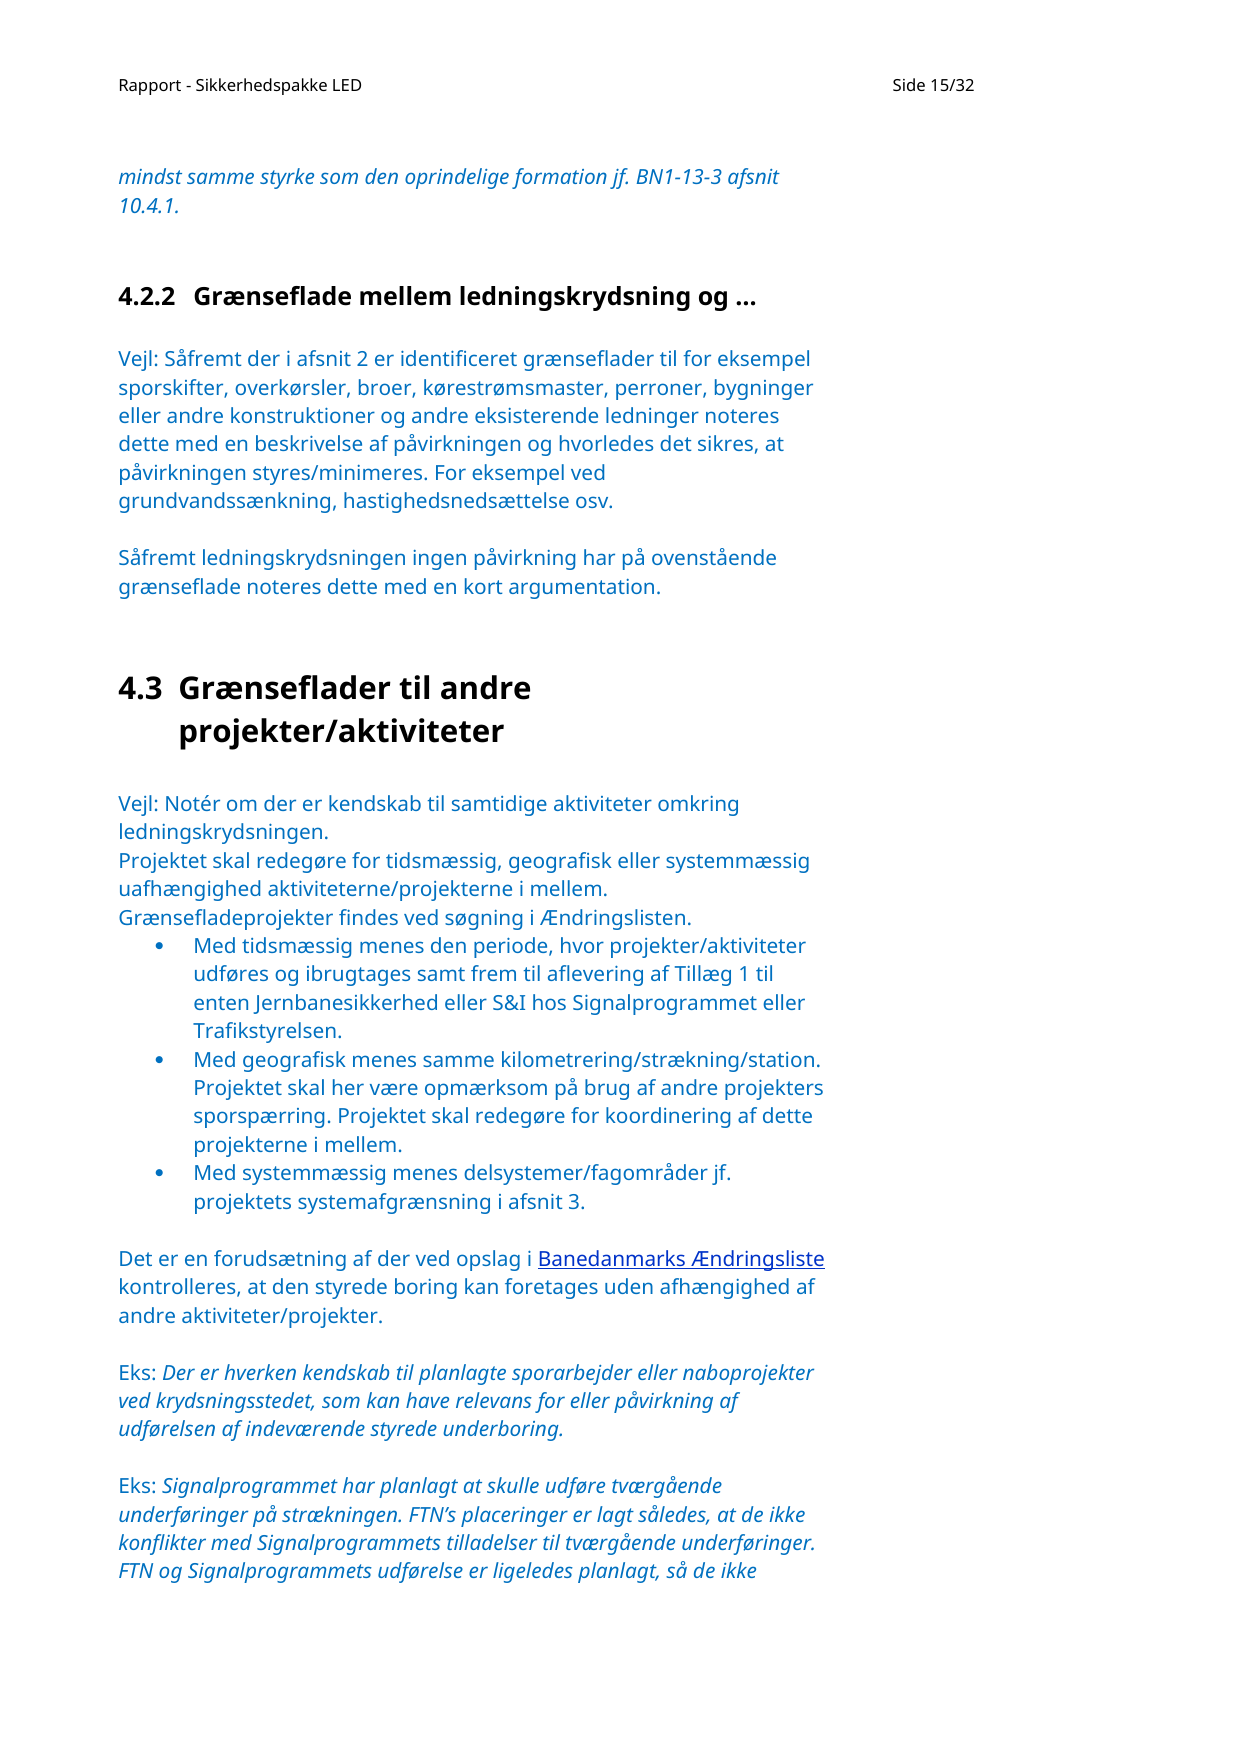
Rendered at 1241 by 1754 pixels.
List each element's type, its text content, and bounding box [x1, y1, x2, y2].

text Projektet skal redegøre for tidsmæssig, geografisk eller systemmæssig uafhængighed aktiviteterne/projekterne i mellem. Grænsefladeprojekter findes ved søgning i Ændringslisten. [118, 846, 827, 931]
text Vejl: Såfremt der i afsnit 2 er identificeret grænseflader til for eksempel sporskifter, overkørsler, broer, kørestrømsmaster, perroner, bygninger eller andre konstruktioner og andre eksisterende ledninger noteres dette med en beskrivelse af påvirkningen og hvorledes det sikres, at påvirkningen styres/minimeres. For eksempel ved grundvandssænkning, hastighedsnedsættelse osv. [118, 344, 827, 515]
list Med tidsmæssig menes den periode, hvor projekter/aktiviteter udføres og ibrugtages samt frem til aflevering af Tillæg 1 til enten Jernbanesikkerhed eller S&I hos Signalprogrammet eller Trafikstyrelsen. [156, 931, 827, 1045]
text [118, 162, 827, 219]
list Med geografisk menes samme kilometrering/strækning/station. Projektet skal her være opmærksom på brug af andre projekters sporspærring. Projektet skal redegøre for koordinering af dette projekterne i mellem. [156, 1045, 827, 1158]
text Såfremt ledningskrydsningen ingen påvirkning har på ovenstående grænseflade noteres dette med en kort argumentation. [118, 543, 827, 600]
text Eks: Der er hverken kendskab til planlagte sporarbejder eller naboprojekter ved krydsningsstedet, som kan have relevans for eller påvirkning af udførelsen af indeværende styrede underboring. [118, 1358, 827, 1443]
list Med systemmæssig menes delsystemer/fagområder jf. projektets systemafgrænsning i afsnit 3. [156, 1158, 827, 1215]
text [118, 1471, 827, 1585]
subtitle Grænseflade mellem ledningskrydsning og … [118, 279, 827, 313]
text Vejl: Notér om der er kendskab til samtidige aktiviteter omkring ledningskrydsningen. [118, 789, 827, 846]
text Det er en forudsætning af der ved opslag i Banedanmarks Ændringsliste kontrolleres, at den styrede boring kan foretages uden afhængighed af andre aktiviteter/projekter. [118, 1244, 827, 1329]
subtitle Grænseflader til andre projekter/aktiviteter [118, 666, 827, 751]
